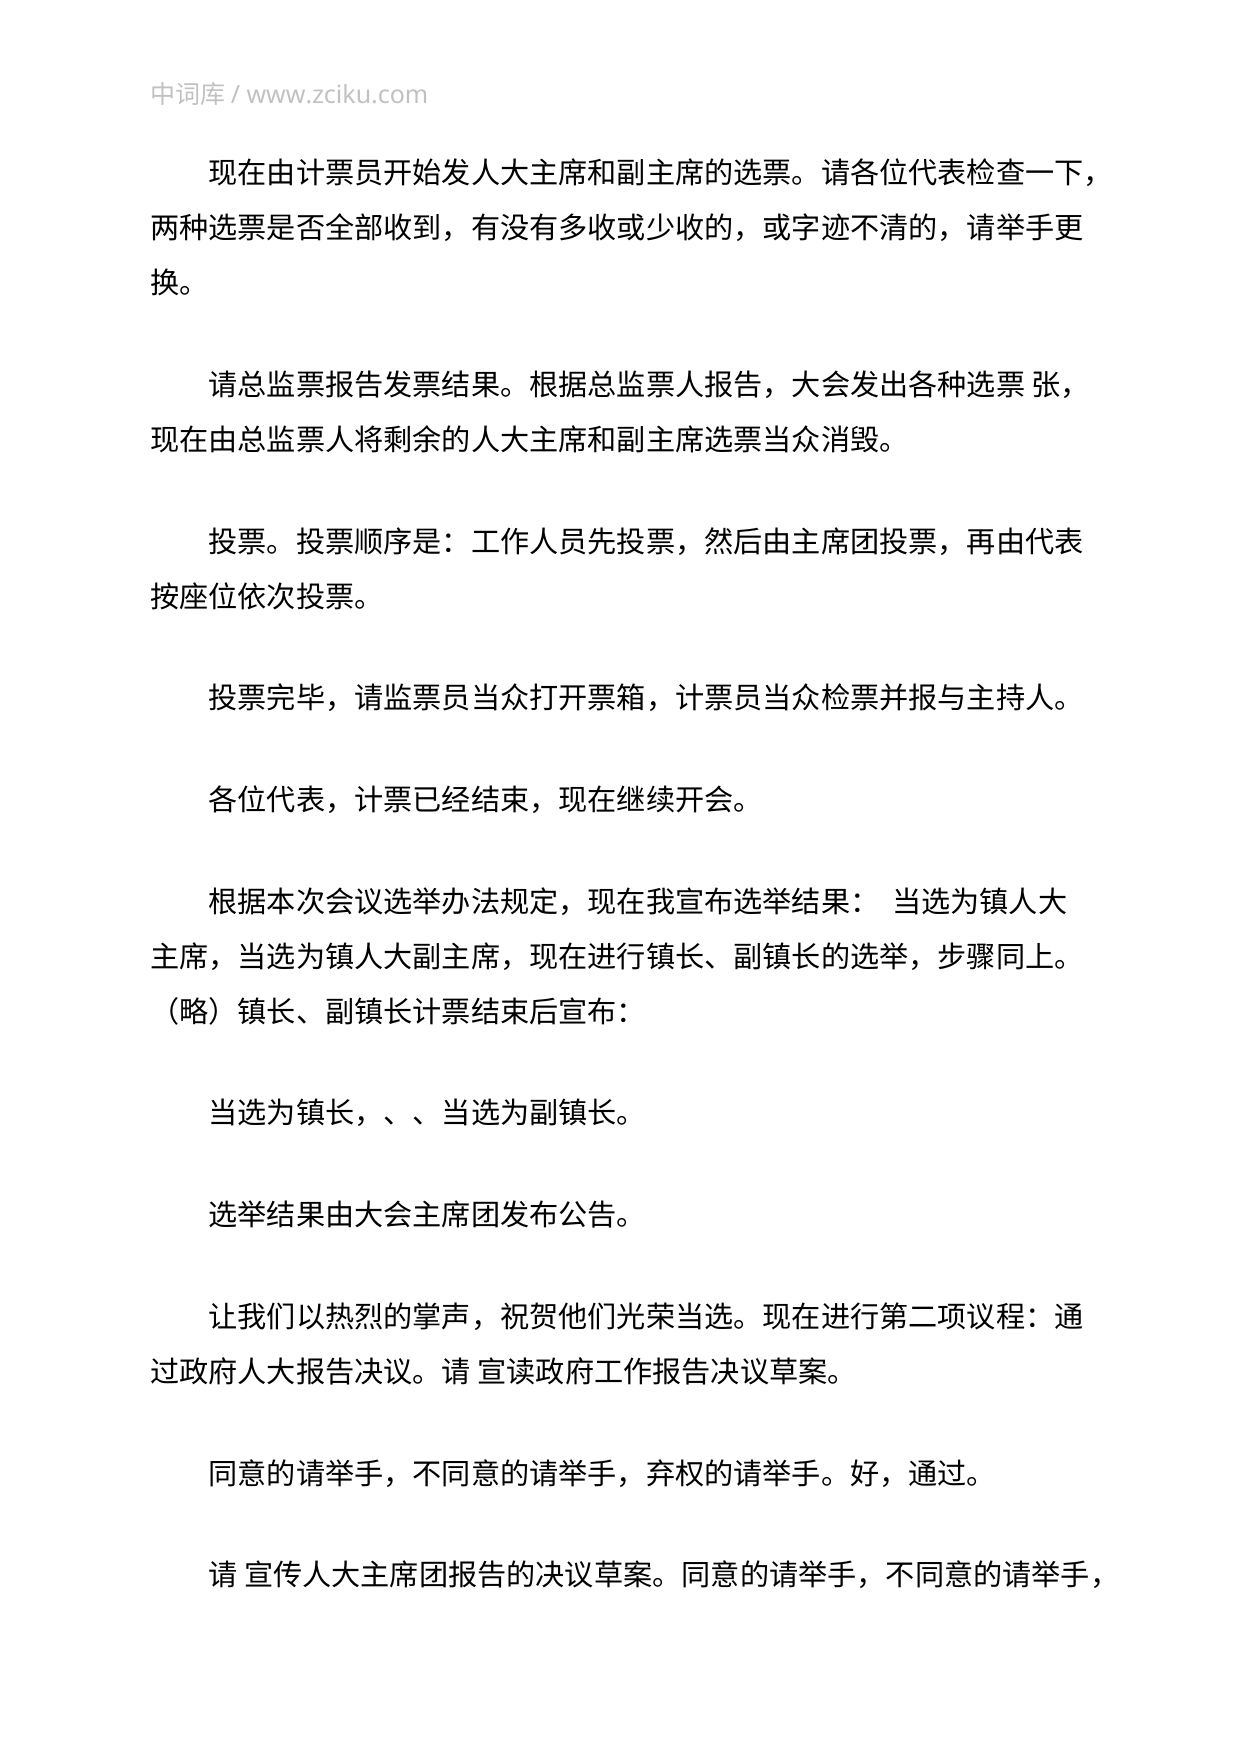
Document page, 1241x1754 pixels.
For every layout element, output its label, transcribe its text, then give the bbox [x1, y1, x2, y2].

text 选举结果由大会主席团发布公告。 [150, 1192, 1090, 1234]
text 现在由计票员开始发人大主席和副主席的选票。请各位代表检查一下，两种选票是否全部收到，有没有多收或少收的，或字迹不清的，请举手更换。 [150, 150, 1090, 302]
text 各位代表，计票已经结束，现在继续开会。 [150, 777, 1090, 819]
text 投票。投票顺序是：工作人员先投票，然后由主席团投票，再由代表按座位依次投票。 [150, 518, 1090, 615]
text 投票完毕，请监票员当众打开票箱，计票员当众检票并报与主持人。 [150, 675, 1090, 717]
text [150, 1552, 1090, 1594]
text 当选为镇长，、、当选为副镇长。 [150, 1090, 1090, 1132]
text 请总监票报告发票结果。根据总监票人报告，大会发出各种选票 张，现在由总监票人将剩余的人大主席和副主席选票当众消毁。 [150, 362, 1090, 459]
text 同意的请举手，不同意的请举手，弃权的请举手。好，通过。 [150, 1450, 1090, 1492]
text 让我们以热烈的掌声，祝贺他们光荣当选。现在进行第二项议程：通过政府人大报告决议。请 宣读政府工作报告决议草案。 [150, 1293, 1090, 1391]
text 根据本次会议选举办法规定，现在我宣布选举结果： 当选为镇人大主席，当选为镇人大副主席，现在进行镇长、副镇长的选举，步骤同上。（略）镇长、副镇长计票结束后宣布： [150, 878, 1090, 1031]
